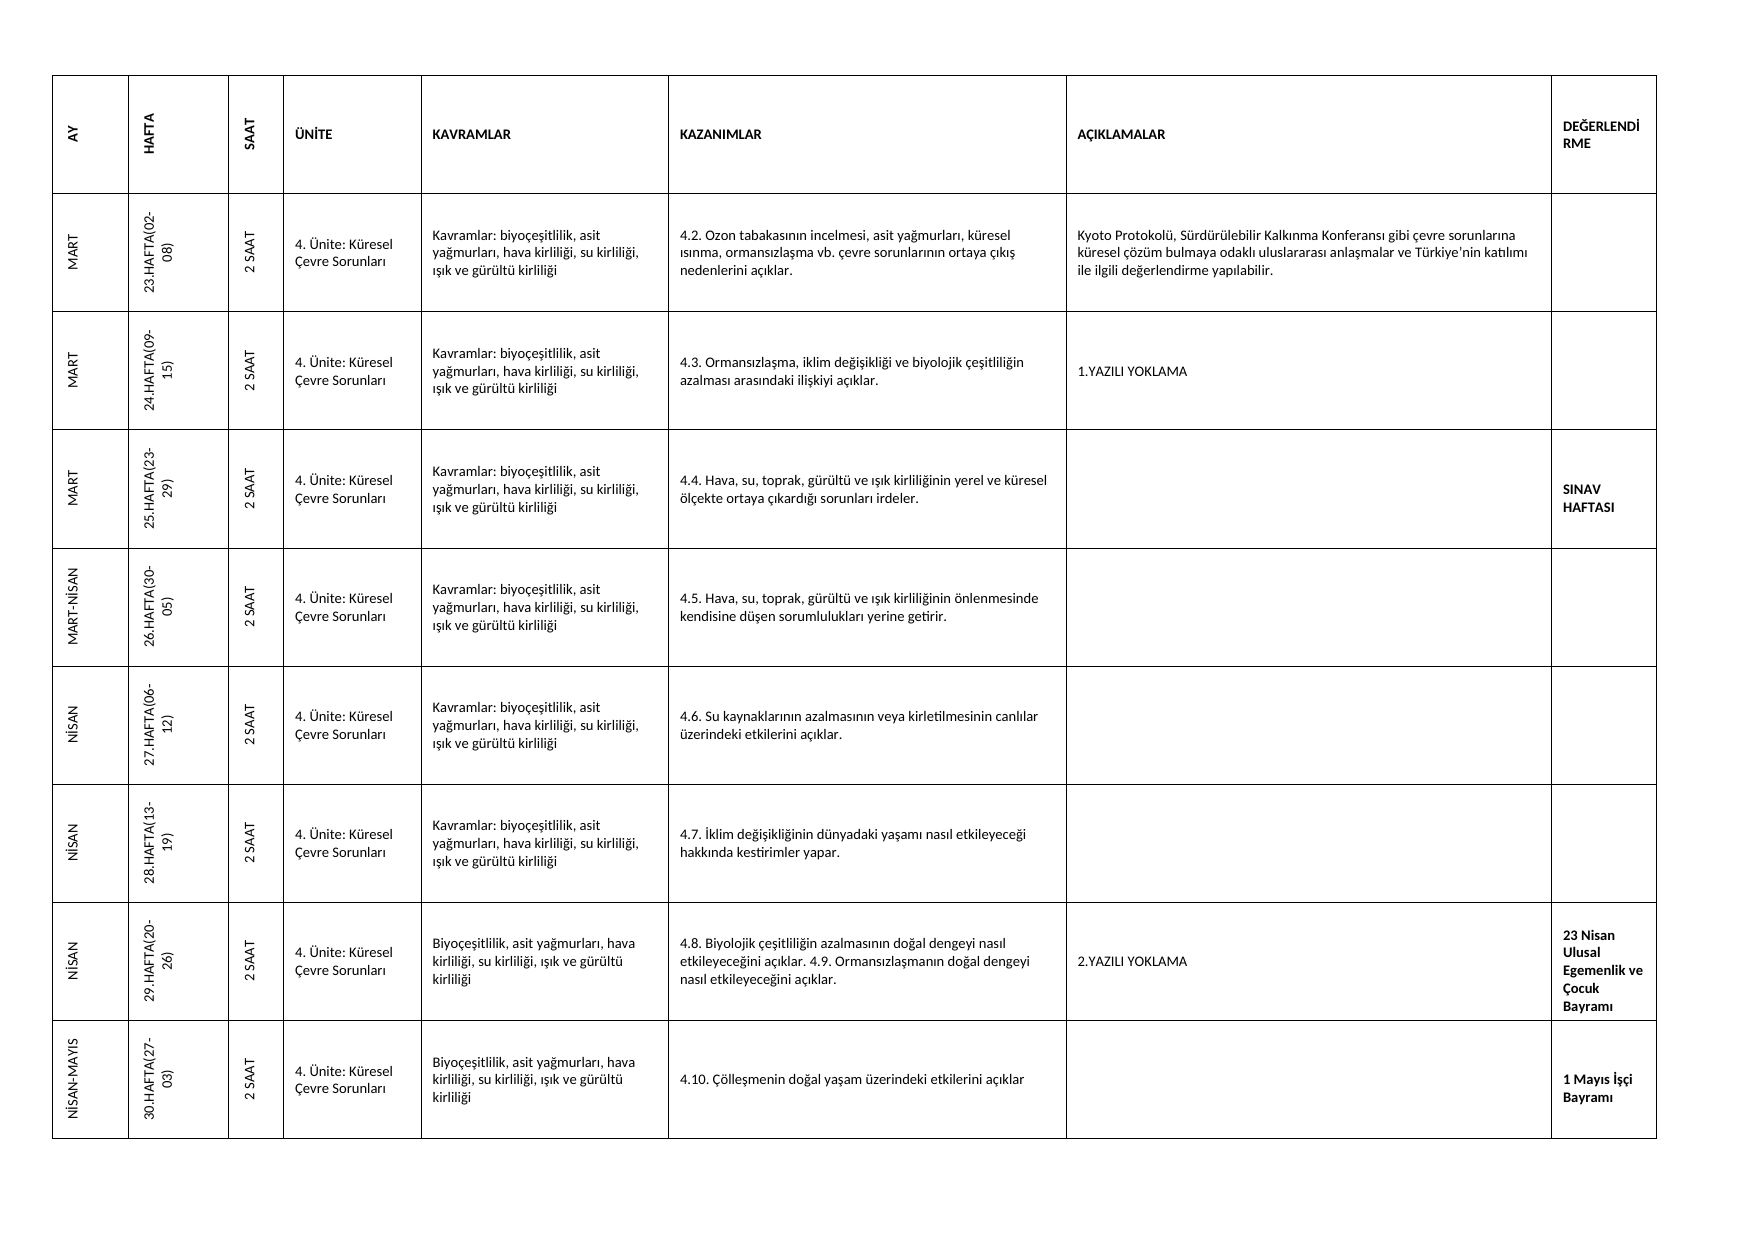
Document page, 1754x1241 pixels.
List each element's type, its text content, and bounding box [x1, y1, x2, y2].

table_cell 4. Ünite: Küresel Çevre Sorunları [284, 312, 421, 429]
table_cell 2.YAZILI YOKLAMA [1067, 903, 1551, 1020]
table_cell MART [53, 312, 128, 429]
table_cell [1552, 549, 1656, 666]
table_cell 2 SAAT [229, 430, 283, 547]
table_cell 4.2. Ozon tabakasının incelmesi, asit yağmurları, küresel ısınma, ormansızlaşma vb. çevre sorunlarının ortaya çıkış nedenlerini açıklar. [669, 194, 1066, 311]
table_cell 2 SAAT [229, 667, 283, 784]
table_cell 2 SAAT [229, 903, 283, 1020]
table_cell Kyoto Protokolü, Sürdürülebilir Kalkınma Konferansı gibi çevre sorunlarına küresel çözüm bulmaya odaklı uluslararası anlaşmalar ve Türkiye’nin katılımı ile ilgili değerlendirme yapılabilir. [1067, 194, 1551, 311]
table_cell Kavramlar: biyoçeşitlilik, asit yağmurları, hava kirliliği, su kirliliği, ışık ve gürültü kirliliği [422, 312, 668, 429]
table_cell SINAV HAFTASI [1552, 430, 1656, 547]
table_cell [1067, 549, 1551, 666]
table_cell 4. Ünite: Küresel Çevre Sorunları [284, 549, 421, 666]
table_cell 2 SAAT [229, 194, 283, 311]
table_cell 30.HAFTA(27-03) [129, 1021, 228, 1138]
table_cell 4. Ünite: Küresel Çevre Sorunları [284, 667, 421, 784]
table_cell 27.HAFTA(06-12) [129, 667, 228, 784]
table_cell 4. Ünite: Küresel Çevre Sorunları [284, 194, 421, 311]
table_cell 2 SAAT [229, 1021, 283, 1138]
table_cell 29.HAFTA(20-26) [129, 903, 228, 1020]
table_cell MART [53, 430, 128, 547]
table_header HAFTA [129, 76, 228, 193]
table_cell 1.YAZILI YOKLAMA [1067, 312, 1551, 429]
table_cell Kavramlar: biyoçeşitlilik, asit yağmurları, hava kirliliği, su kirliliği, ışık ve gürültü kirliliği [422, 549, 668, 666]
table_cell Kavramlar: biyoçeşitlilik, asit yağmurları, hava kirliliği, su kirliliği, ışık ve gürültü kirliliği [422, 430, 668, 547]
table_cell 4. Ünite: Küresel Çevre Sorunları [284, 430, 421, 547]
table_header ÜNİTE [284, 76, 421, 193]
table_cell 25.HAFTA(23-29) [129, 430, 228, 547]
table_header KAZANIMLAR [669, 76, 1066, 193]
table_cell 4. Ünite: Küresel Çevre Sorunları [284, 1021, 421, 1138]
table_cell 4.10. Çölleşmenin doğal yaşam üzerindeki etkilerini açıklar [669, 1021, 1066, 1138]
table_cell [1067, 785, 1551, 902]
table_cell [1067, 1021, 1551, 1138]
table_cell MART-NİSAN [53, 549, 128, 666]
table_cell Kavramlar: biyoçeşitlilik, asit yağmurları, hava kirliliği, su kirliliği, ışık ve gürültü kirliliği [422, 667, 668, 784]
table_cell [422, 194, 668, 311]
table_cell 4.4. Hava, su, toprak, gürültü ve ışık kirliliğinin yerel ve küresel ölçekte ortaya çıkardığı sorunları irdeler. [669, 430, 1066, 547]
table_cell NİSAN-MAYIS [53, 1021, 128, 1138]
table_cell 4. Ünite: Küresel Çevre Sorunları [284, 903, 421, 1020]
table_header DEĞERLENDİRME [1552, 76, 1656, 193]
table_header KAVRAMLAR [422, 76, 668, 193]
table_cell [1552, 667, 1656, 784]
table_cell 26.HAFTA(30-05) [129, 549, 228, 666]
table_cell 2 SAAT [229, 312, 283, 429]
table_cell Kavramlar: biyoçeşitlilik, asit yağmurları, hava kirliliği, su kirliliği, ışık ve gürültü kirliliği [422, 785, 668, 902]
table_cell NİSAN [53, 785, 128, 902]
table_cell 1 Mayıs İşçi Bayramı [1552, 1021, 1656, 1138]
table_cell 23.HAFTA(02-08) [129, 194, 228, 311]
table_header AÇIKLAMALAR [1067, 76, 1551, 193]
table_cell [1552, 785, 1656, 902]
table_cell 4.3. Ormansızlaşma, iklim değişikliği ve biyolojik çeşitliliğin azalması arasındaki ilişkiyi açıklar. [669, 312, 1066, 429]
table_cell 2 SAAT [229, 785, 283, 902]
table_cell Biyoçeşitlilik, asit yağmurları, hava kirliliği, su kirliliği, ışık ve gürültü kirliliği [422, 903, 668, 1020]
table_cell [1552, 194, 1656, 311]
table_cell 4.8. Biyolojik çeşitliliğin azalmasının doğal dengeyi nasıl etkileyeceğini açıklar. 4.9. Ormansızlaşmanın doğal dengeyi nasıl etkileyeceğini açıklar. [669, 903, 1066, 1020]
table_cell 23 Nisan Ulusal Egemenlik ve Çocuk Bayramı [1552, 903, 1656, 1020]
table_header AY [53, 76, 128, 193]
table_cell 4.7. İklim değişikliğinin dünyadaki yaşamı nasıl etkileyeceği hakkında kestirimler yapar. [669, 785, 1066, 902]
table_cell 24.HAFTA(09-15) [129, 312, 228, 429]
table_cell MART [53, 194, 128, 311]
table_cell 4. Ünite: Küresel Çevre Sorunları [284, 785, 421, 902]
table_cell 4.6. Su kaynaklarının azalmasının veya kirletilmesinin canlılar üzerindeki etkilerini açıklar. [669, 667, 1066, 784]
table_cell 4.5. Hava, su, toprak, gürültü ve ışık kirliliğinin önlenmesinde kendisine düşen sorumlulukları yerine getirir. [669, 549, 1066, 666]
table_cell 2 SAAT [229, 549, 283, 666]
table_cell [422, 1021, 668, 1138]
table_cell 28.HAFTA(13-19) [129, 785, 228, 902]
table_cell NİSAN [53, 667, 128, 784]
table_cell [1067, 667, 1551, 784]
table_header SAAT [229, 76, 283, 193]
table_cell [1552, 312, 1656, 429]
table_cell NİSAN [53, 903, 128, 1020]
table_cell [1067, 430, 1551, 547]
